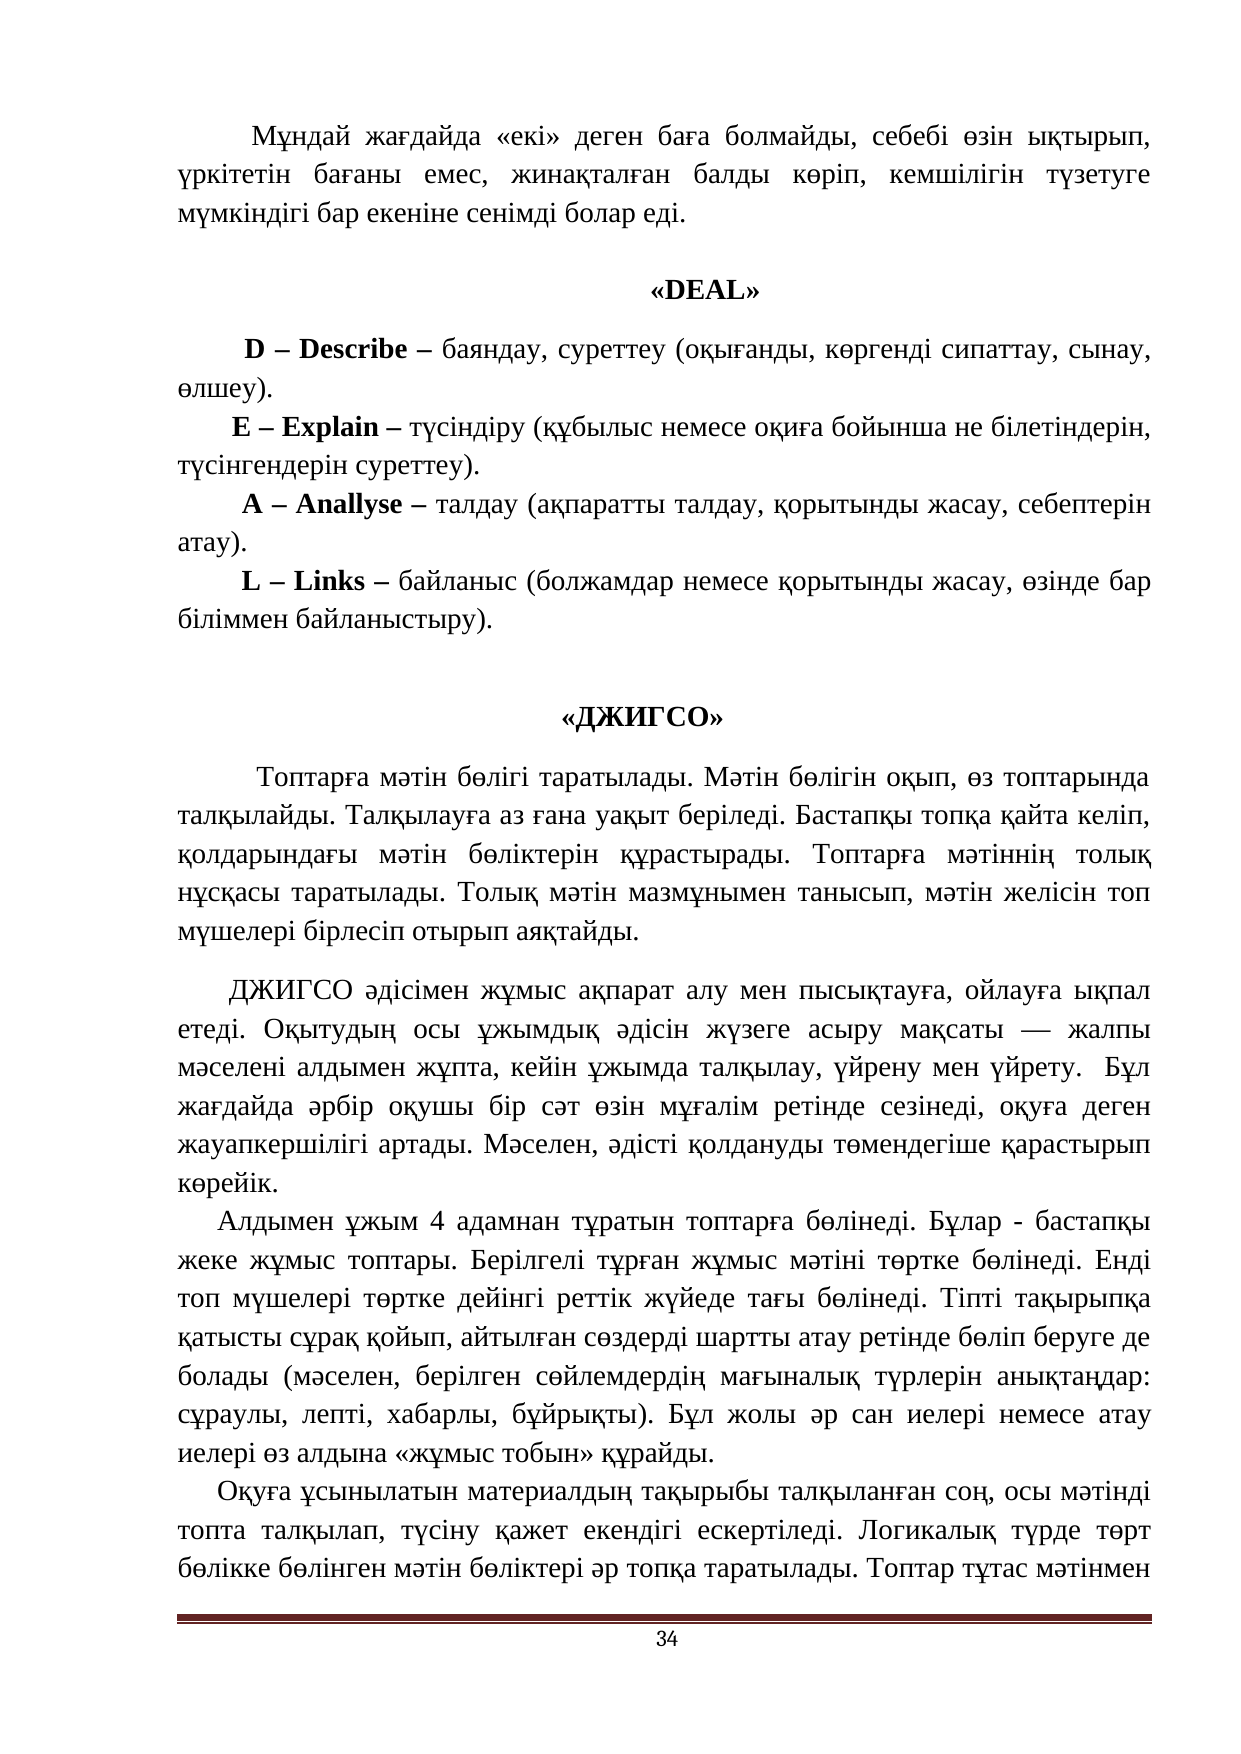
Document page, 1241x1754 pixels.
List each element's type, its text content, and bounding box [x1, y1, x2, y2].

list Мұндай жағдайда «екі» деген баға болмайды, себебі өзін ықтырып, үркітетін бағаны емес, жинақталған балды көріп, кемшілігін түзетуге мүмкіндігі бар екеніне сенімді болар еді. [177, 118, 1152, 229]
text L – Links – байланыс (болжамдар немесе қорытынды жасау, өзінде бар біліммен байланыстыру). [177, 563, 1152, 635]
text Алдымен ұжым 4 адамнан тұратын топтарға бөлінеді. Бұлар - бастапқы жеке жұмыс топтары. Берілгелі тұрған жұмыс мәтіні төртке бөлінеді. Енді топ мүшелері төртке дейінгі реттік жүйеде тағы бөлінеді. Тіпті тақырыпқа қатысты сұрақ қойып, айтылған сөздерді шартты атау ретінде бөліп беруге де болады (мәселен, берілген сөйлемдердің мағыналық түрлерін анықтаңдар: сұраулы, лепті, хабарлы, бұйрықты). Бұл жолы әр сан иелері немесе атау иелері өз алдына «жұмыс тобын» құрайды. [177, 1203, 1152, 1468]
text E – Explain – түсіндіру (құбылыс немесе оқиға бойынша не білетіндерін, түсінгендерін суреттеу). [177, 409, 1152, 481]
list «DEAL» [258, 272, 1152, 306]
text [177, 1473, 1152, 1584]
text Топтарға мәтін бөлігі таратылады. Мәтін бөлігін оқып, өз топтарында талқылайды. Талқылауға аз ғана уақыт беріледі. Бастапқы топқа қайта келіп, қолдарындағы мәтін бөліктерін құрастырады. Топтарға мәтіннің толық нұсқасы таратылады. Толық мәтін мазмұнымен танысып, мәтін желісін топ мүшелері бірлесіп отырып аяқтайды. [177, 759, 1152, 946]
text A – Anallуse – талдау (ақпаратты талдау, қорытынды жасау, себептерін атау). [177, 486, 1152, 558]
text «ДЖИГСО» [133, 699, 1152, 733]
text D – Describe – баяндау, суреттеу (оқығанды, көргенді сипаттау, сынау, өлшеу). [177, 332, 1152, 404]
text ДЖИГСО әдісімен жұмыс ақпарат алу мен пысықтауға, ойлауға ықпал етеді. Оқытудың осы ұжымдық әдісін жүзеге асыру мақсаты — жалпы мәселені алдымен жұпта, кейін ұжымда талқылау, үйрену мен үйрету. Бұл жағдайда әрбір оқушы бір сәт өзін мұғалім ретінде сезінеді, оқуға деген жауапкершілігі артады. Мәселен, әдісті қолдануды төмендегіше қарастырып көрейік. [177, 972, 1152, 1198]
